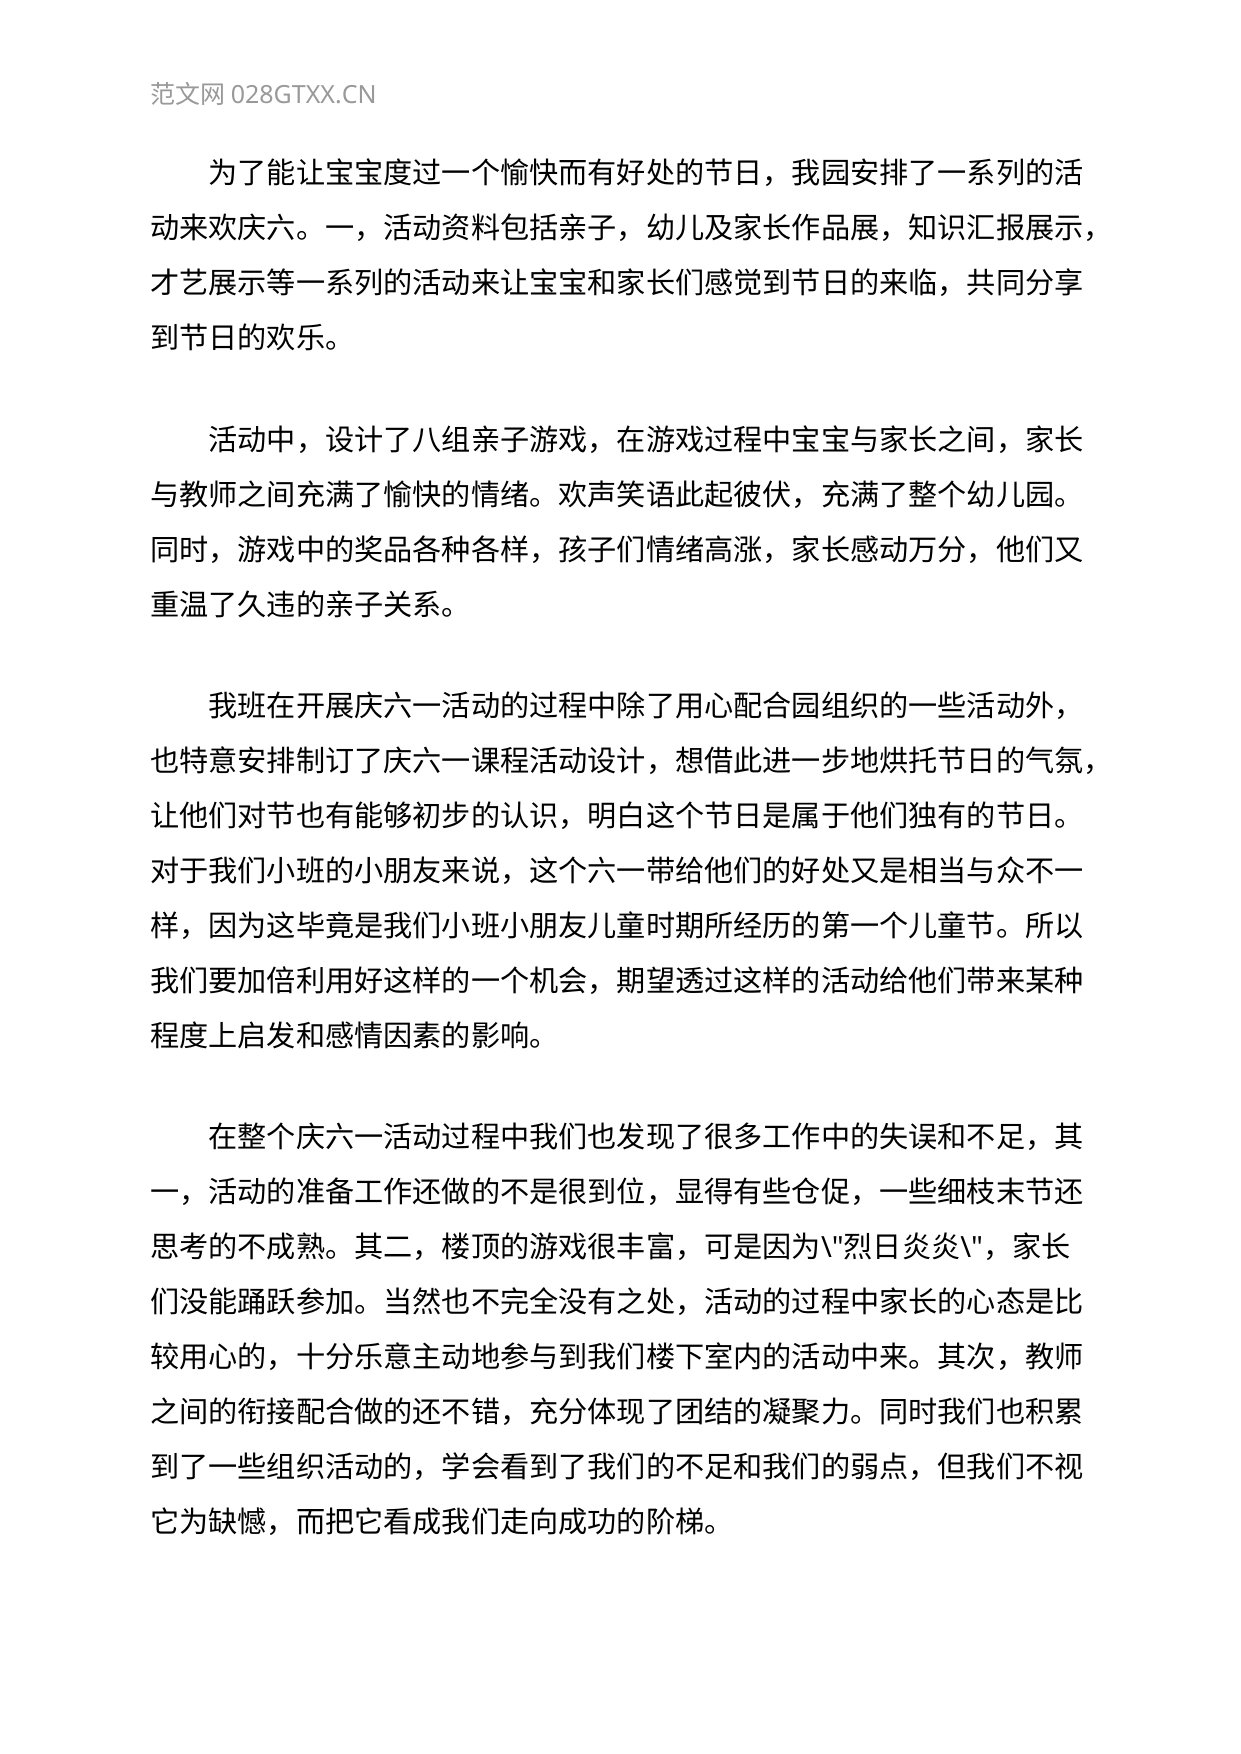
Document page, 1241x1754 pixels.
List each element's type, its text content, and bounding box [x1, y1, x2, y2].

text 为了能让宝宝度过一个愉快而有好处的节日，我园安排了一系列的活动来欢庆六。一，活动资料包括亲子，幼儿及家长作品展，知识汇报展示，才艺展示等一系列的活动来让宝宝和家长们感觉到节日的来临，共同分享到节日的欢乐。 [150, 150, 1090, 357]
text 活动中，设计了八组亲子游戏，在游戏过程中宝宝与家长之间，家长与教师之间充满了愉快的情绪。欢声笑语此起彼伏，充满了整个幼儿园。同时，游戏中的奖品各种各样，孩子们情绪高涨，家长感动万分，他们又重温了久违的亲子关系。 [150, 416, 1090, 623]
text 我班在开展庆六一活动的过程中除了用心配合园组织的一些活动外，也特意安排制订了庆六一课程活动设计，想借此进一步地烘托节日的气氛，让他们对节也有能够初步的认识，明白这个节日是属于他们独有的节日。对于我们小班的小朋友来说，这个六一带给他们的好处又是相当与众不一样，因为这毕竟是我们小班小朋友儿童时期所经历的第一个儿童节。所以我们要加倍利用好这样的一个机会，期望透过这样的活动给他们带来某种程度上启发和感情因素的影响。 [150, 683, 1090, 1054]
text 在整个庆六一活动过程中我们也发现了很多工作中的失误和不足，其一，活动的准备工作还做的不是很到位，显得有些仓促，一些细枝末节还思考的不成熟。其二，楼顶的游戏很丰富，可是因为\"烈日炎炎\"，家长们没能踊跃参加。当然也不完全没有之处，活动的过程中家长的心态是比较用心的，十分乐意主动地参与到我们楼下室内的活动中来。其次，教师之间的衔接配合做的还不错，充分体现了团结的凝聚力。同时我们也积累到了一些组织活动的，学会看到了我们的不足和我们的弱点，但我们不视它为缺憾，而把它看成我们走向成功的阶梯。 [150, 1114, 1090, 1541]
